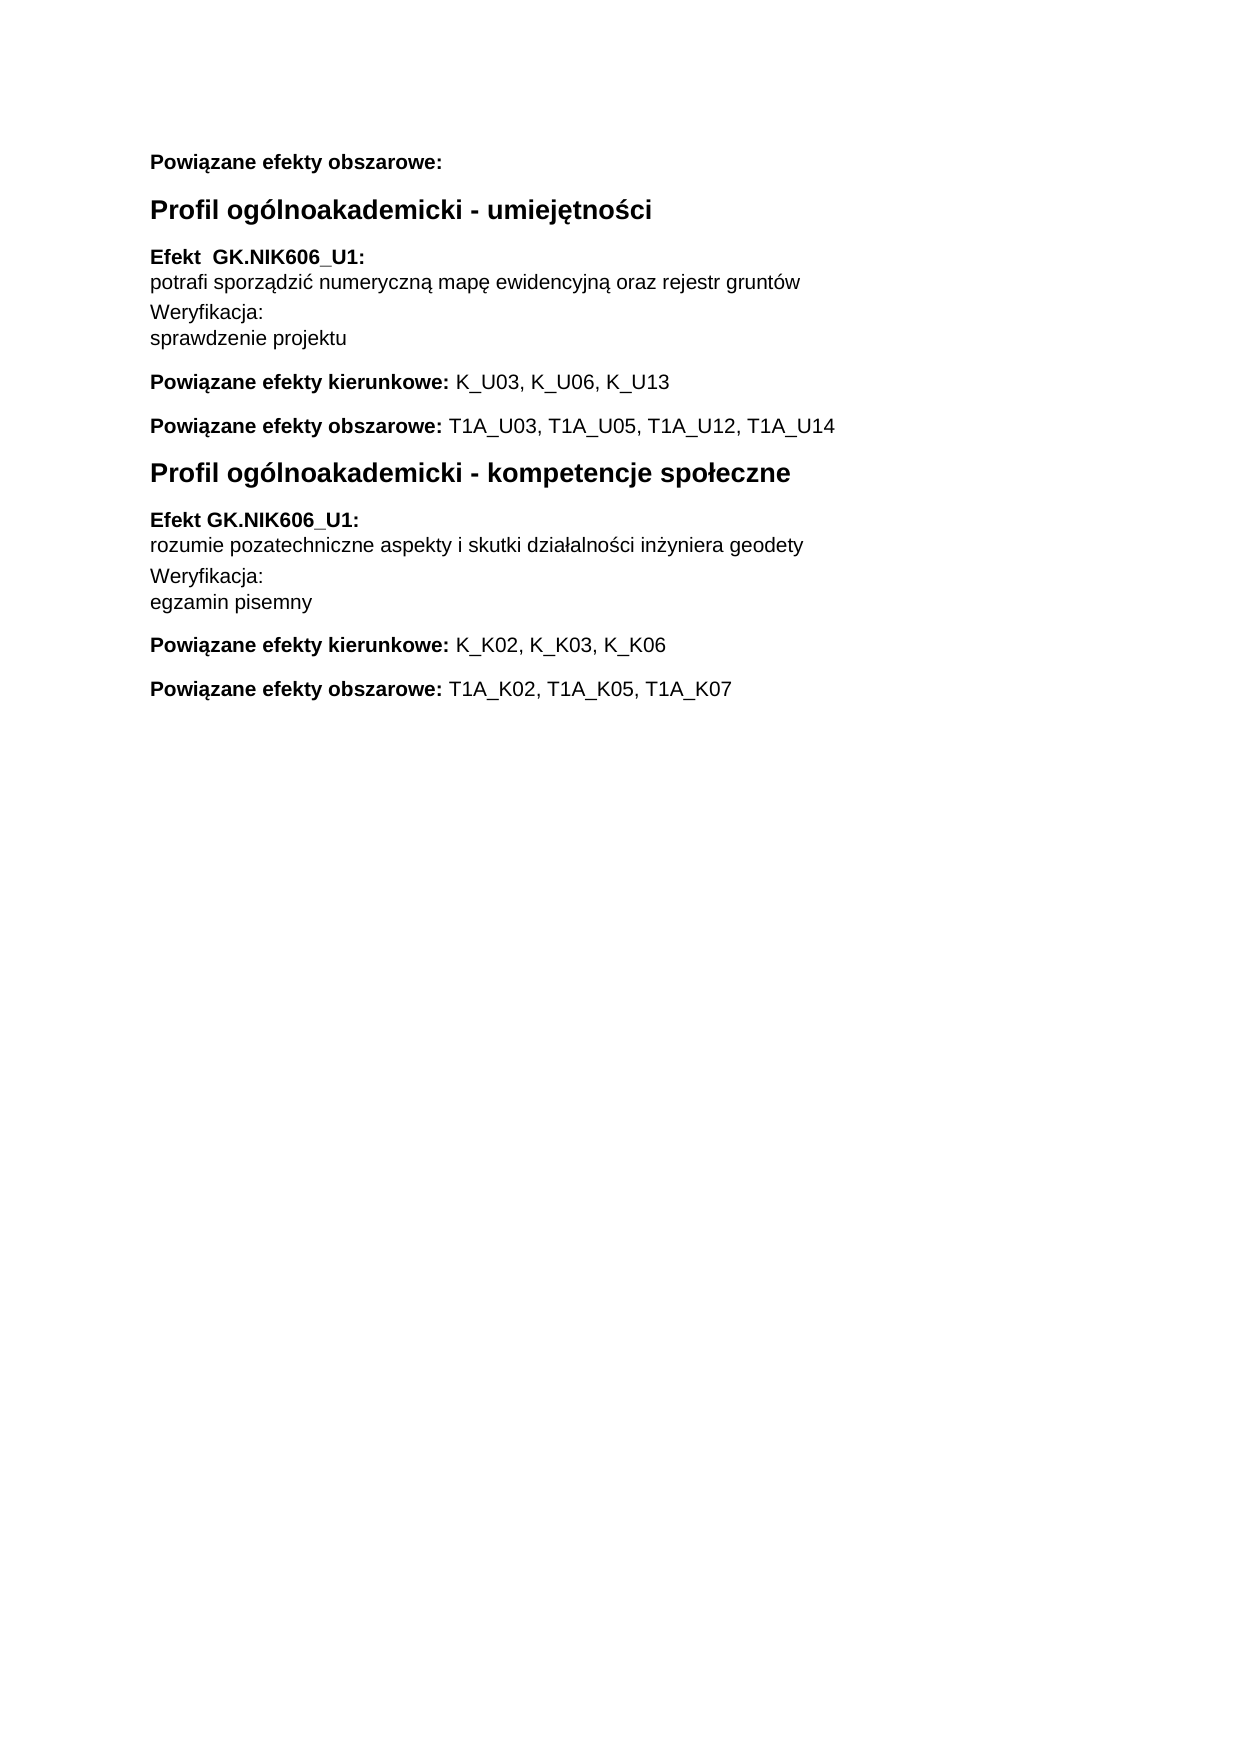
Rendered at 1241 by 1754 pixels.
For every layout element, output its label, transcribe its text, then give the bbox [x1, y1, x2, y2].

text sprawdzenie projektu [150, 326, 1090, 350]
text egzamin pisemny [150, 589, 1090, 613]
text Powiązane efekty obszarowe: T1A_K02, T1A_K05, T1A_K07 [150, 677, 1090, 701]
subtitle Profil ogólnoakademicki - umiejętności [150, 194, 1090, 225]
text Efekt GK.NIK606_U1: [150, 508, 1090, 532]
text Weryfikacja: [150, 563, 1090, 587]
text Powiązane efekty obszarowe: T1A_U03, T1A_U05, T1A_U12, T1A_U14 [150, 413, 1090, 437]
text Efekt GK.NIK606_U1: [150, 245, 1090, 269]
text Powiązane efekty obszarowe: [150, 150, 1090, 174]
text Powiązane efekty kierunkowe: K_K02, K_K03, K_K06 [150, 633, 1090, 657]
subtitle Profil ogólnoakademicki - kompetencje społeczne [150, 457, 1090, 488]
text rozumie pozatechniczne aspekty i skutki działalności inżyniera geodety [150, 533, 1090, 557]
text potrafi sporządzić numeryczną mapę ewidencyjną oraz rejestr gruntów [150, 270, 1090, 294]
text Weryfikacja: [150, 300, 1090, 324]
text Powiązane efekty kierunkowe: K_U03, K_U06, K_U13 [150, 370, 1090, 394]
